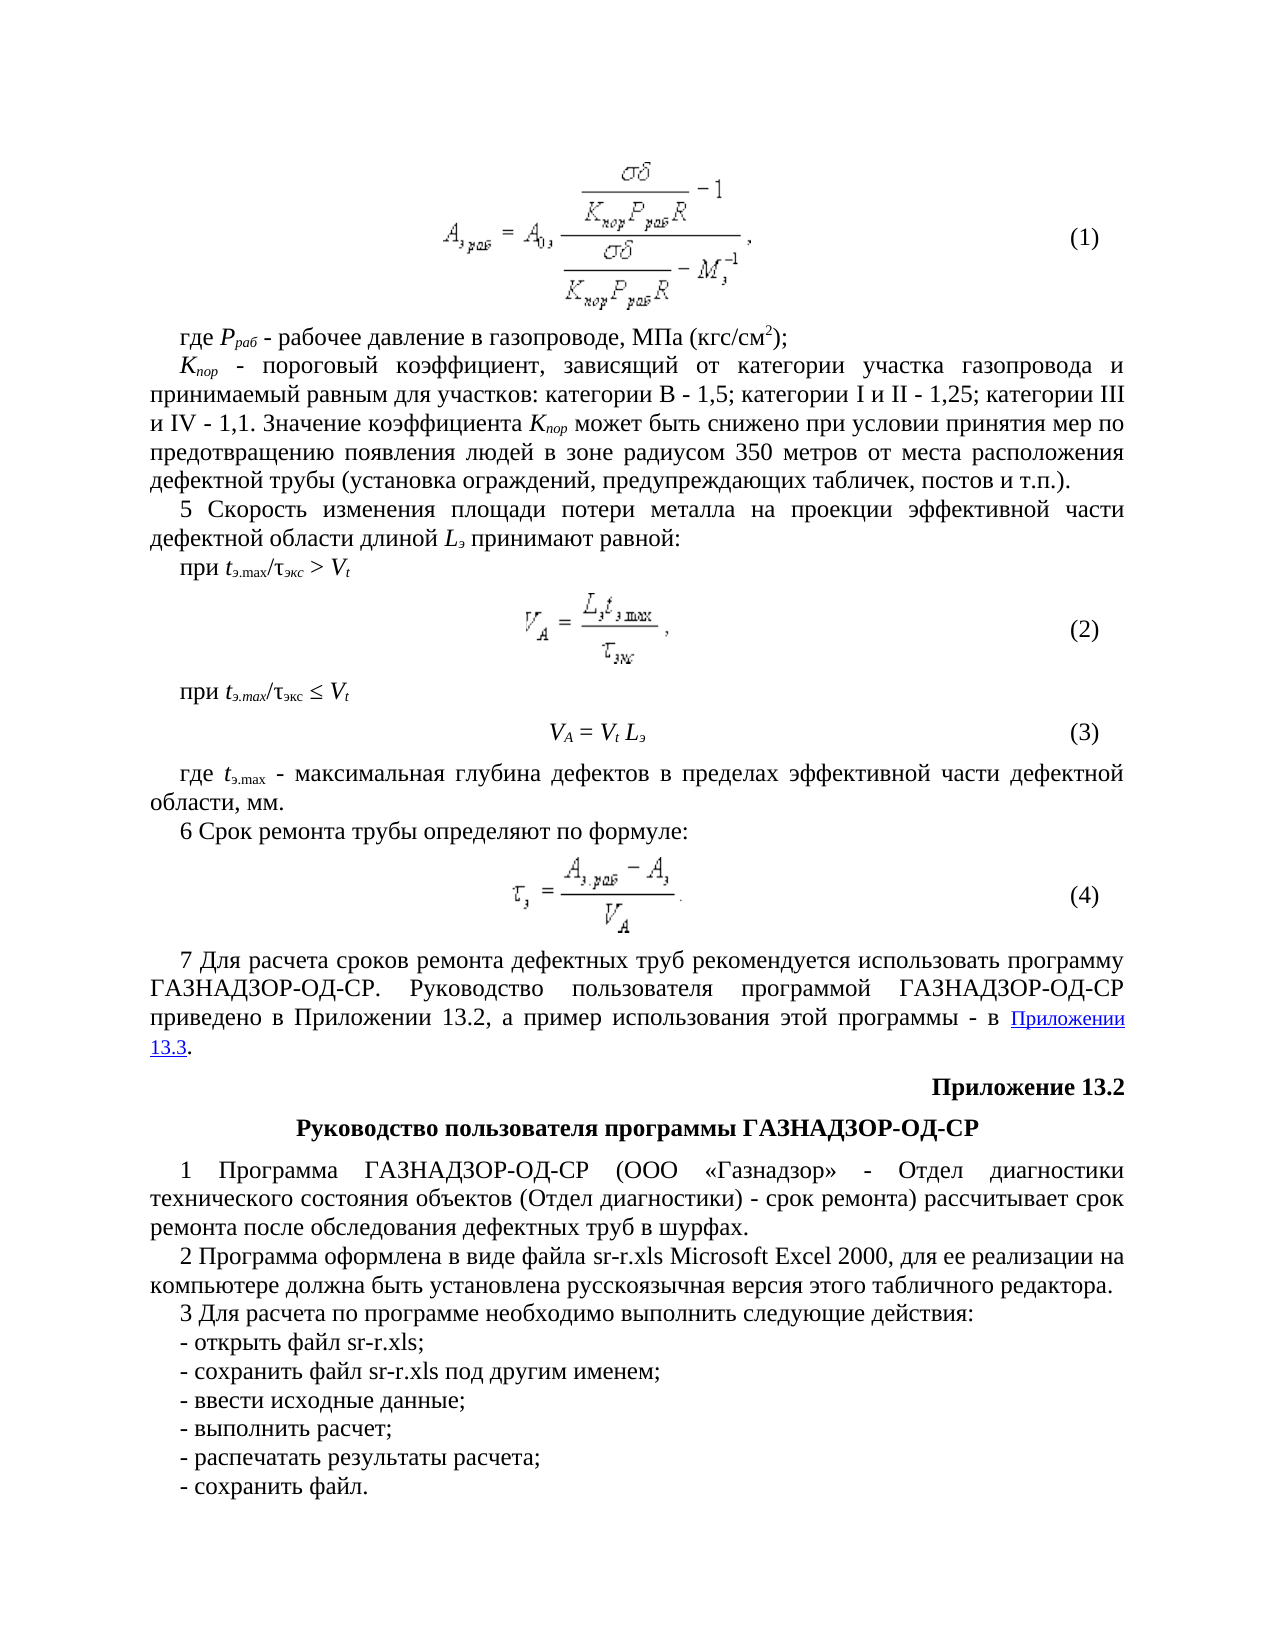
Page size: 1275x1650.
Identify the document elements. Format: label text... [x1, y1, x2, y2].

text где Рраб - рабочее давление в газопроводе, МПа (кгс/см2); [150, 322, 1125, 351]
picture [443, 162, 751, 310]
text при tэ.max/τэкс ≤ Vt [150, 676, 1125, 705]
text - открыть файл sr-r.xls; [150, 1327, 1125, 1356]
text - сохранить файл. [150, 1471, 1125, 1500]
picture [526, 593, 669, 664]
text - ввести исходные данные; [150, 1385, 1125, 1413]
text 6 Срок ремонта трубы определяют по формуле: [150, 816, 1125, 845]
picture [512, 857, 682, 933]
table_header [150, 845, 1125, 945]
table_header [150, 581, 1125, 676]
text при tэ.max/τэкс > Vt [150, 552, 1125, 581]
text - выполнить расчет; [150, 1413, 1125, 1442]
text 7 Для расчета сроков ремонта дефектных труб рекомендуется использовать программу ГАЗНАДЗОР-ОД-СР. Руководство пользователя программой ГАЗНАДЗОР-ОД-СР приведено в Приложении 13.2, а пример использования этой программы - в Приложении 13.3. [150, 945, 1125, 1060]
text Руководство пользователя программы ГАЗНАДЗОР-ОД-СР [150, 1113, 1125, 1142]
text где tэ.max - максимальная глубина дефектов в пределах эффективной части дефектной области, мм. [150, 758, 1125, 816]
text 3 Для расчета по программе необходимо выполнить следующие действия: [150, 1298, 1125, 1327]
text 5 Скорость изменения площади потери металла на проекции эффективной части дефектной области длиной Lэ принимают равной: [150, 494, 1125, 552]
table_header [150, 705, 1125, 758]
text Приложение 13.2 [150, 1072, 1125, 1101]
text 1 Программа ГАЗНАДЗОР-ОД-СР (ООО «Газнадзор» - Отдел диагностики технического состояния объектов (Отдел диагностики) - срок ремонта) рассчитывает срок ремонта после обследования дефектных труб в шурфах. [150, 1155, 1125, 1241]
text 2 Программа оформлена в виде файла sr-r.xls Microsoft Excel 2000, для ее реализации на компьютере должна быть установлена русскоязычная версия этого табличного редактора. [150, 1241, 1125, 1298]
text Kпор - пороговый коэффициент, зависящий от категории участка газопровода и принимаемый равным для участков: категории В - 1,5; категории I и II - 1,25; категории III и IV - 1,1. Значение коэффициента Kпор может быть снижено при условии принятия мер по предотвращению появления людей в зоне радиусом 350 метров от места расположения дефектной трубы (установка ограждений, предупреждающих табличек, постов и т.п.). [150, 351, 1125, 494]
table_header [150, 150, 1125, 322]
text - распечатать результаты расчета; [150, 1442, 1125, 1471]
text - сохранить файл sr-r.xls под другим именем; [150, 1356, 1125, 1385]
